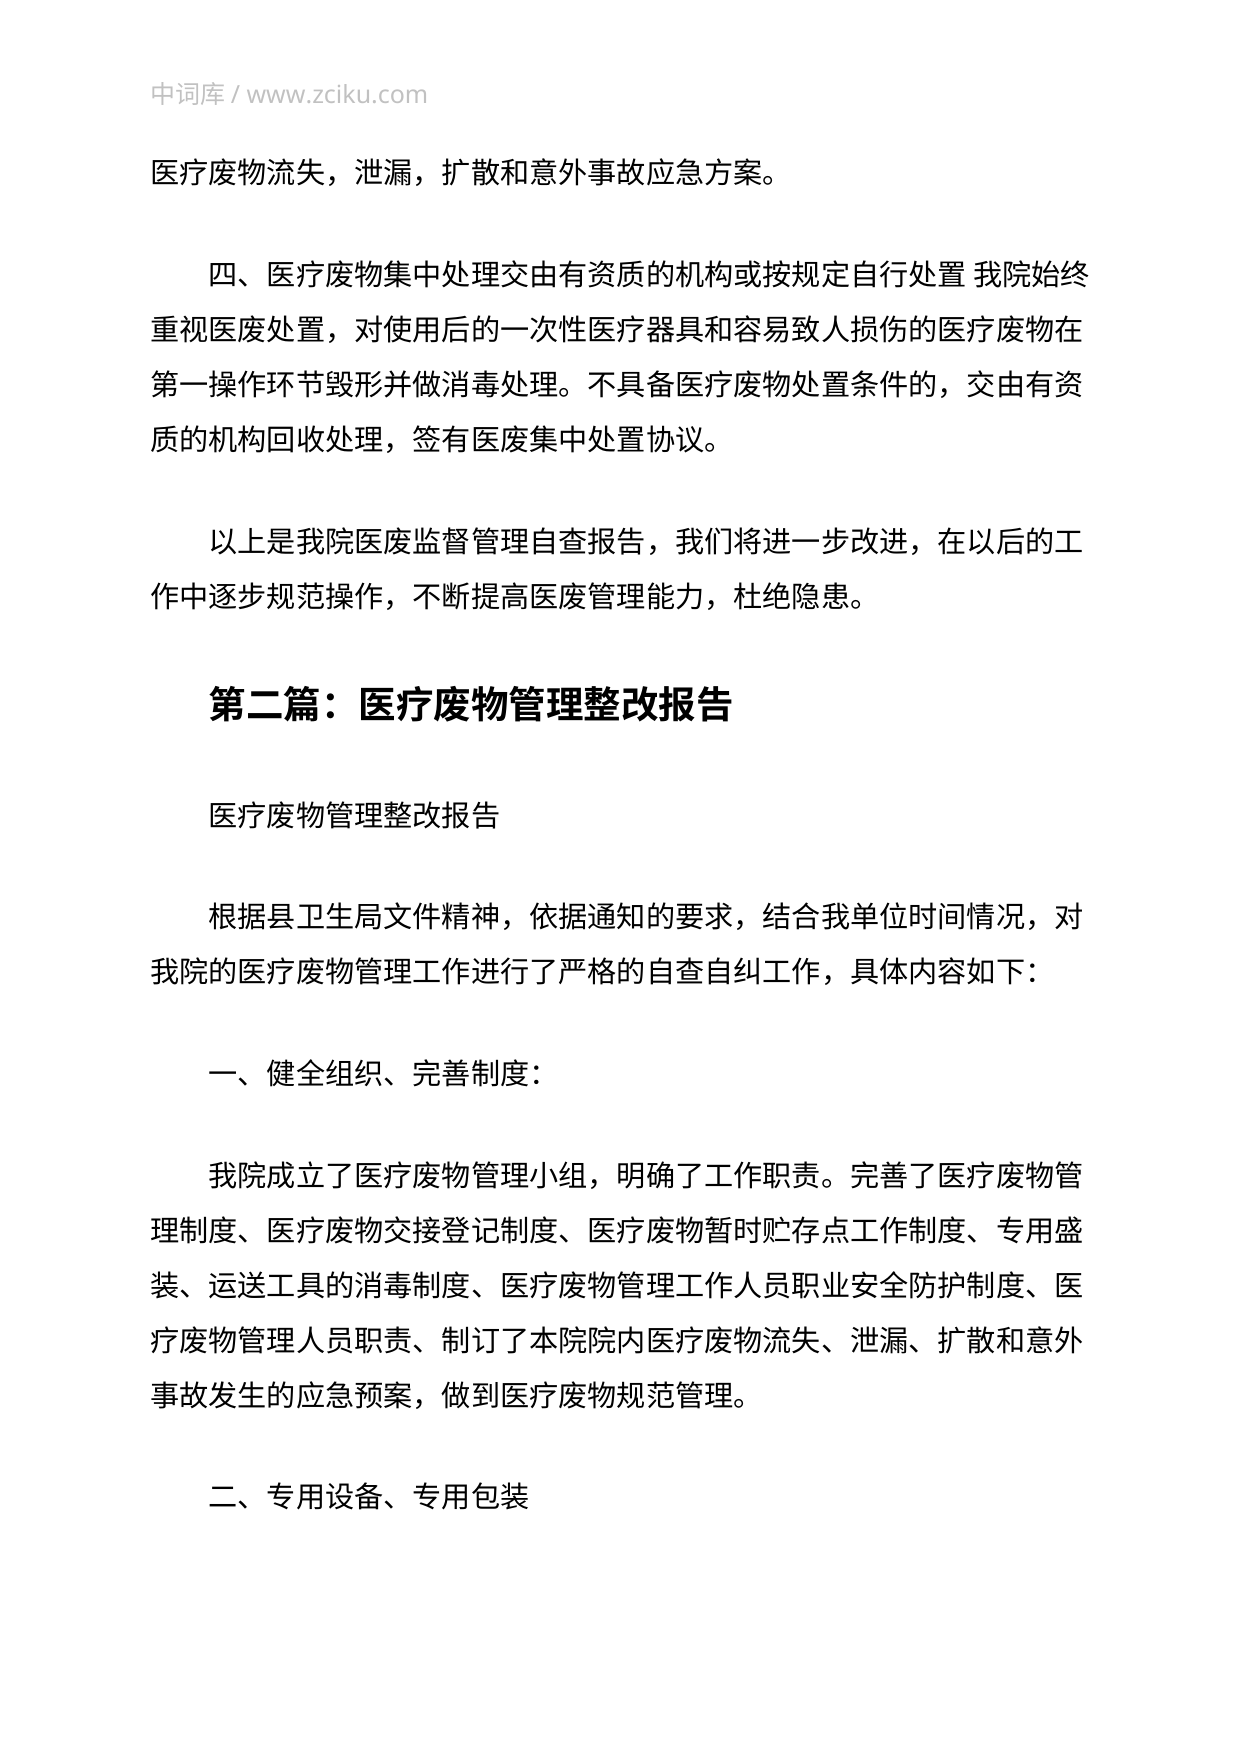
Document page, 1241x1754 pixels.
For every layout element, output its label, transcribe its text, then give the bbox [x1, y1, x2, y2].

text 第二篇：医疗废物管理整改报告 [150, 675, 1090, 729]
text 一、健全组织、完善制度： [150, 1051, 1090, 1093]
text 二、专用设备、专用包装 [150, 1474, 1090, 1516]
text 以上是我院医废监督管理自查报告，我们将进一步改进，在以后的工作中逐步规范操作，不断提高医废管理能力，杜绝隐患。 [150, 518, 1090, 615]
text 我院成立了医疗废物管理小组，明确了工作职责。完善了医疗废物管理制度、医疗废物交接登记制度、医疗废物暂时贮存点工作制度、专用盛装、运送工具的消毒制度、医疗废物管理工作人员职业安全防护制度、医疗废物管理人员职责、制订了本院院内医疗废物流失、泄漏、扩散和意外事故发生的应急预案，做到医疗废物规范管理。 [150, 1152, 1090, 1414]
text 医疗废物管理整改报告 [150, 792, 1090, 834]
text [150, 150, 1090, 192]
text 根据县卫生局文件精神，依据通知的要求，结合我单位时间情况，对我院的医疗废物管理工作进行了严格的自查自纠工作，具体内容如下： [150, 894, 1090, 991]
text 四、医疗废物集中处理交由有资质的机构或按规定自行处置 我院始终重视医废处置，对使用后的一次性医疗器具和容易致人损伤的医疗废物在第一操作环节毁形并做消毒处理。不具备医疗废物处置条件的，交由有资质的机构回收处理，签有医废集中处置协议。 [150, 252, 1090, 459]
